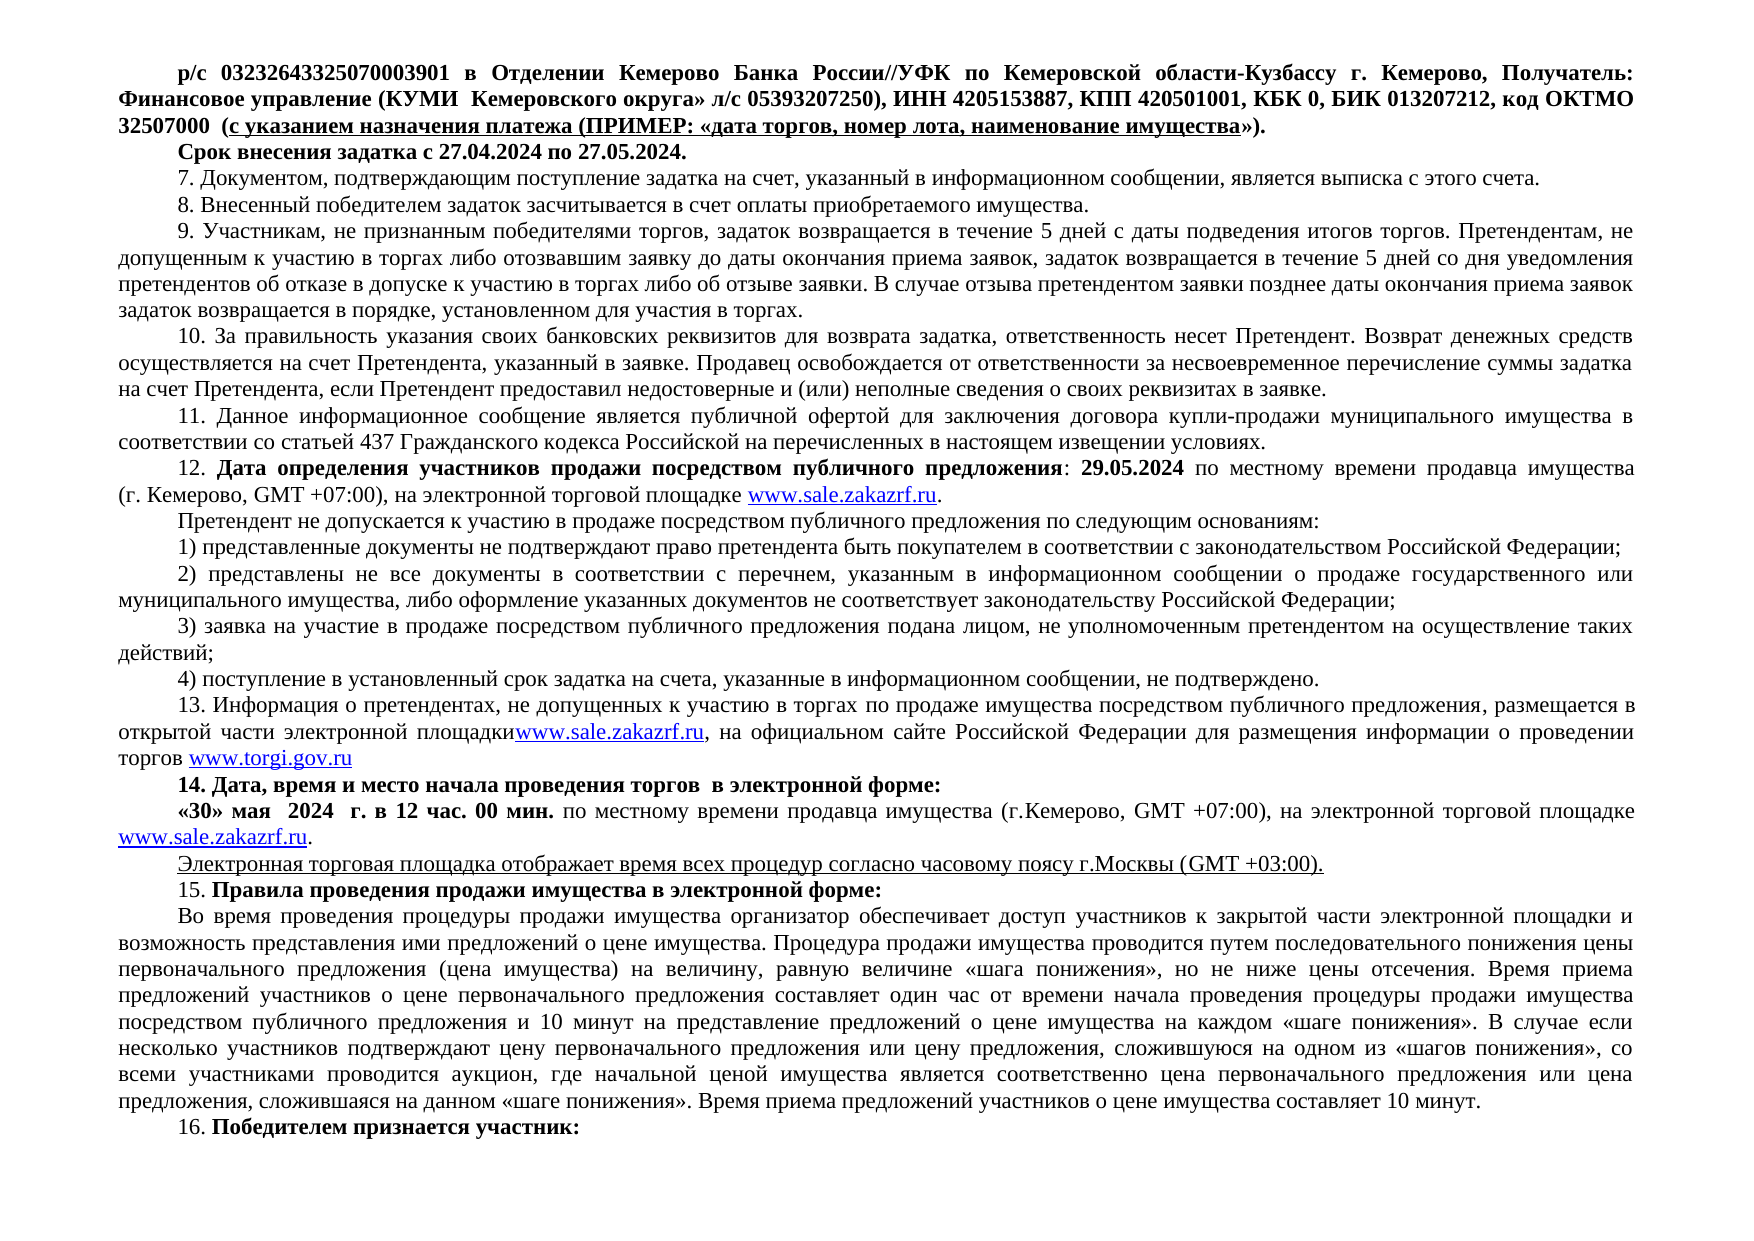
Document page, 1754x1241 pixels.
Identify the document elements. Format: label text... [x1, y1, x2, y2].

text 11. Данное информационное сообщение является публичной офертой для заключения договора купли-продажи муниципального имущества в соответствии со статьей 437 Гражданского кодекса Российской на перечисленных в настоящем извещении условиях. [118, 402, 1636, 454]
text 7. Документом, подтверждающим поступление задатка на счет, указанный в информационном сообщении, является выписка с этого счета. [118, 164, 1636, 191]
text Срок внесения задатка с 27.04.2024 по 27.05.2024. [118, 138, 1636, 164]
text 14. Дата, время и место начала проведения торгов в электронной форме: [118, 771, 1636, 797]
text Во время проведения процедуры продажи имущества организатор обеспечивает доступ участников к закрытой части электронной площадки и возможность представления ими предложений о цене имущества. Процедура продажи имущества проводится путем последовательного понижения цены первоначального предложения (цена имущества) на величину, равную величине «шага понижения», но не ниже цены отсечения. Время приема предложений участников о цене первоначального предложения составляет один час от времени начала проведения процедуры продажи имущества посредством публичного предложения и 10 минут на представление предложений о цене имущества на каждом «шаге понижения». В случае если несколько участников подтверждают цену первоначального предложения или цену предложения, сложившуюся на одном из «шагов понижения», со всеми участниками проводится аукцион, где начальной ценой имущества является соответственно цена первоначального предложения или цена предложения, сложившаяся на данном «шаге понижения». Время приема предложений участников о цене имущества составляет 10 минут. [118, 902, 1636, 1113]
text 10. За правильность указания своих банковских реквизитов для возврата задатка, ответственность несет Претендент. Возврат денежных средств осуществляется на счет Претендента, указанный в заявке. Продавец освобождается от ответственности за несвоевременное перечисление суммы задатка на счет Претендента, если Претендент предоставил недостоверные и (или) неполные сведения о своих реквизитах в заявке. [118, 323, 1636, 402]
text 12. Дата определения участников продажи посредством публичного предложения: 29.05.2024 по местному времени продавца имущества (г. Кемерово, GMT +07:00), на электронной торговой площадке www.sale.zakazrf.ru. [118, 454, 1636, 507]
text «30» мая 2024 г. в 12 час. 00 мин. по местному времени продавца имущества (г.Кемерово, GMT +07:00), на электронной торговой площадке www.sale.zakazrf.ru. [118, 797, 1636, 850]
text 3) заявка на участие в продаже посредством публичного предложения подана лицом, не уполномоченным претендентом на осуществление таких действий; [118, 612, 1636, 665]
text 13. Информация о претендентах, не допущенных к участию в торгах по продаже имущества посредством публичного предложения, размещается в открытой части электронной площадкиwww.sale.zakazrf.ru, на официальном сайте Российской Федерации для размещения информации о проведении торгов www.torgi.gov.ru [118, 692, 1636, 771]
text 9. Участникам, не признанным победителями торгов, задаток возвращается в течение 5 дней с даты подведения итогов торгов. Претендентам, не допущенным к участию в торгах либо отозвавшим заявку до даты окончания приема заявок, задаток возвращается в течение 5 дней со дня уведомления претендентов об отказе в допуске к участию в торгах либо об отзыве заявки. В случае отзыва претендентом заявки позднее даты окончания приема заявок задаток возвращается в порядке, установленном для участия в торгах. [118, 217, 1636, 323]
text Электронная торговая площадка отображает время всех процедур согласно часовому поясу г.Москвы (GMT +03:00). [118, 850, 1636, 876]
text 15. Правила проведения продажи имущества в электронной форме: [118, 876, 1636, 902]
text 8. Внесенный победителем задаток засчитывается в счет оплаты приобретаемого имущества. [118, 191, 1636, 217]
text 1) представленные документы не подтверждают право претендента быть покупателем в соответствии с законодательством Российской Федерации; [118, 533, 1636, 560]
text 4) поступление в установленный срок задатка на счета, указанные в информационном сообщении, не подтверждено. [118, 665, 1636, 692]
text 2) представлены не все документы в соответствии с перечнем, указанным в информационном сообщении о продаже государственного или муниципального имущества, либо оформление указанных документов не соответствует законодательству Российской Федерации; [118, 560, 1636, 612]
text р/с 03232643325070003901 в Отделении Кемерово Банка России//УФК по Кемеровской области-Кузбассу г. Кемерово, Получатель: Финансовое управление (КУМИ Кемеровского округа» л/с 05393207250), ИНН 4205153887, КПП 420501001, КБК 0, БИК 013207212, код ОКТМО 32507000 (с указанием назначения платежа (ПРИМЕР: «дата торгов, номер лота, наименование имущества»). [118, 59, 1636, 138]
text Претендент не допускается к участию в продаже посредством публичного предложения по следующим основаниям: [118, 507, 1636, 533]
text 16. Победителем признается участник: [118, 1113, 1636, 1139]
